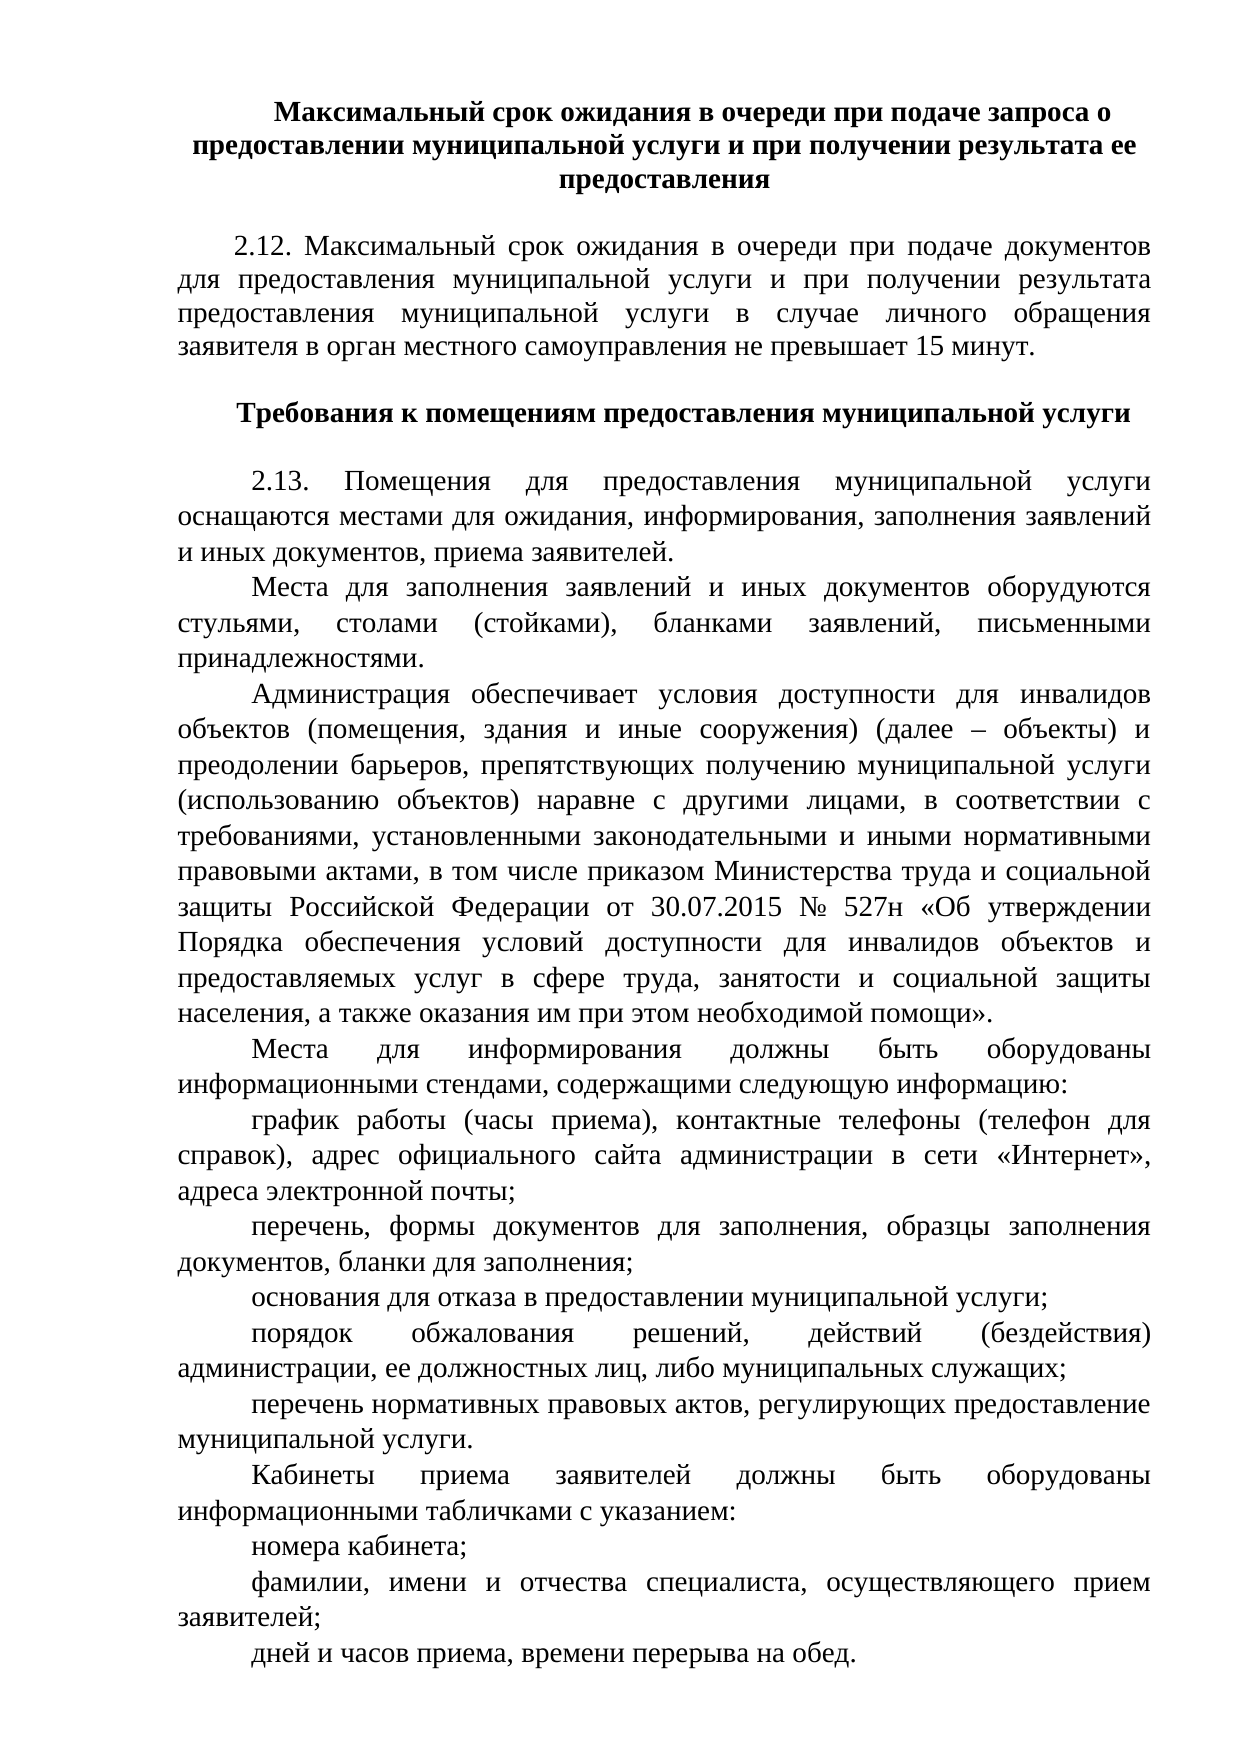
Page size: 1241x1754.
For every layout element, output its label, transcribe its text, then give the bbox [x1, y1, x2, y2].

text номера кабинета; [177, 1528, 1152, 1562]
text Кабинеты приема заявителей должны быть оборудованы информационными табличками с указанием: [177, 1457, 1152, 1526]
text Администрация обеспечивает условия доступности для инвалидов объектов (помещения, здания и иные сооружения) (далее – объекты) и преодолении барьеров, препятствующих получению муниципальной услуги (использованию объектов) наравне с другими лицами, в соответствии с требованиями, установленными законодательными и иными нормативными правовыми актами, в том числе приказом Министерства труда и социальной защиты Российской Федерации от 30.07.2015 № 527н «Об утверждении Порядка обеспечения условий доступности для инвалидов объектов и предоставляемых услуг в сфере труда, занятости и социальной защиты населения, а также оказания им при этом необходимой помощи». [177, 676, 1152, 1029]
text основания для отказа в предоставлении муниципальной услуги; [177, 1279, 1152, 1313]
text 2.13. Помещения для предоставления муниципальной услуги оснащаются местами для ожидания, информирования, заполнения заявлений и иных документов, приема заявителей. [177, 463, 1152, 567]
text Максимальный срок ожидания в очереди при подаче запроса о предоставлении муниципальной услуги и при получении результата ее предоставления [177, 94, 1152, 194]
text перечень нормативных правовых актов, регулирующих предоставление муниципальной услуги. [177, 1386, 1152, 1455]
text 2.12. Максимальный срок ожидания в очереди при подаче документов для предоставления муниципальной услуги и при получении результата предоставления муниципальной услуги в случае личного обращения заявителя в орган местного самоуправления не превышает 15 минут. [177, 228, 1152, 362]
text дней и часов приема, времени перерыва на обед. [177, 1635, 1152, 1668]
text Места для информирования должны быть оборудованы информационными стендами, содержащими следующую информацию: [177, 1031, 1152, 1100]
text график работы (часы приема), контактные телефоны (телефон для справок), адрес официального сайта администрации в сети «Интернет», адреса электронной почты; [177, 1102, 1152, 1207]
text фамилии, имени и отчества специалиста, осуществляющего прием заявителей; [177, 1564, 1152, 1633]
text перечень, формы документов для заполнения, образцы заполнения документов, бланки для заполнения; [177, 1208, 1152, 1278]
text Требования к помещениям предоставления муниципальной услуги [177, 396, 1152, 429]
text порядок обжалования решений, действий (бездействия) администрации, ее должностных лиц, либо муниципальных служащих; [177, 1315, 1152, 1384]
text Места для заполнения заявлений и иных документов оборудуются стульями, столами (стойками), бланками заявлений, письменными принадлежностями. [177, 569, 1152, 674]
